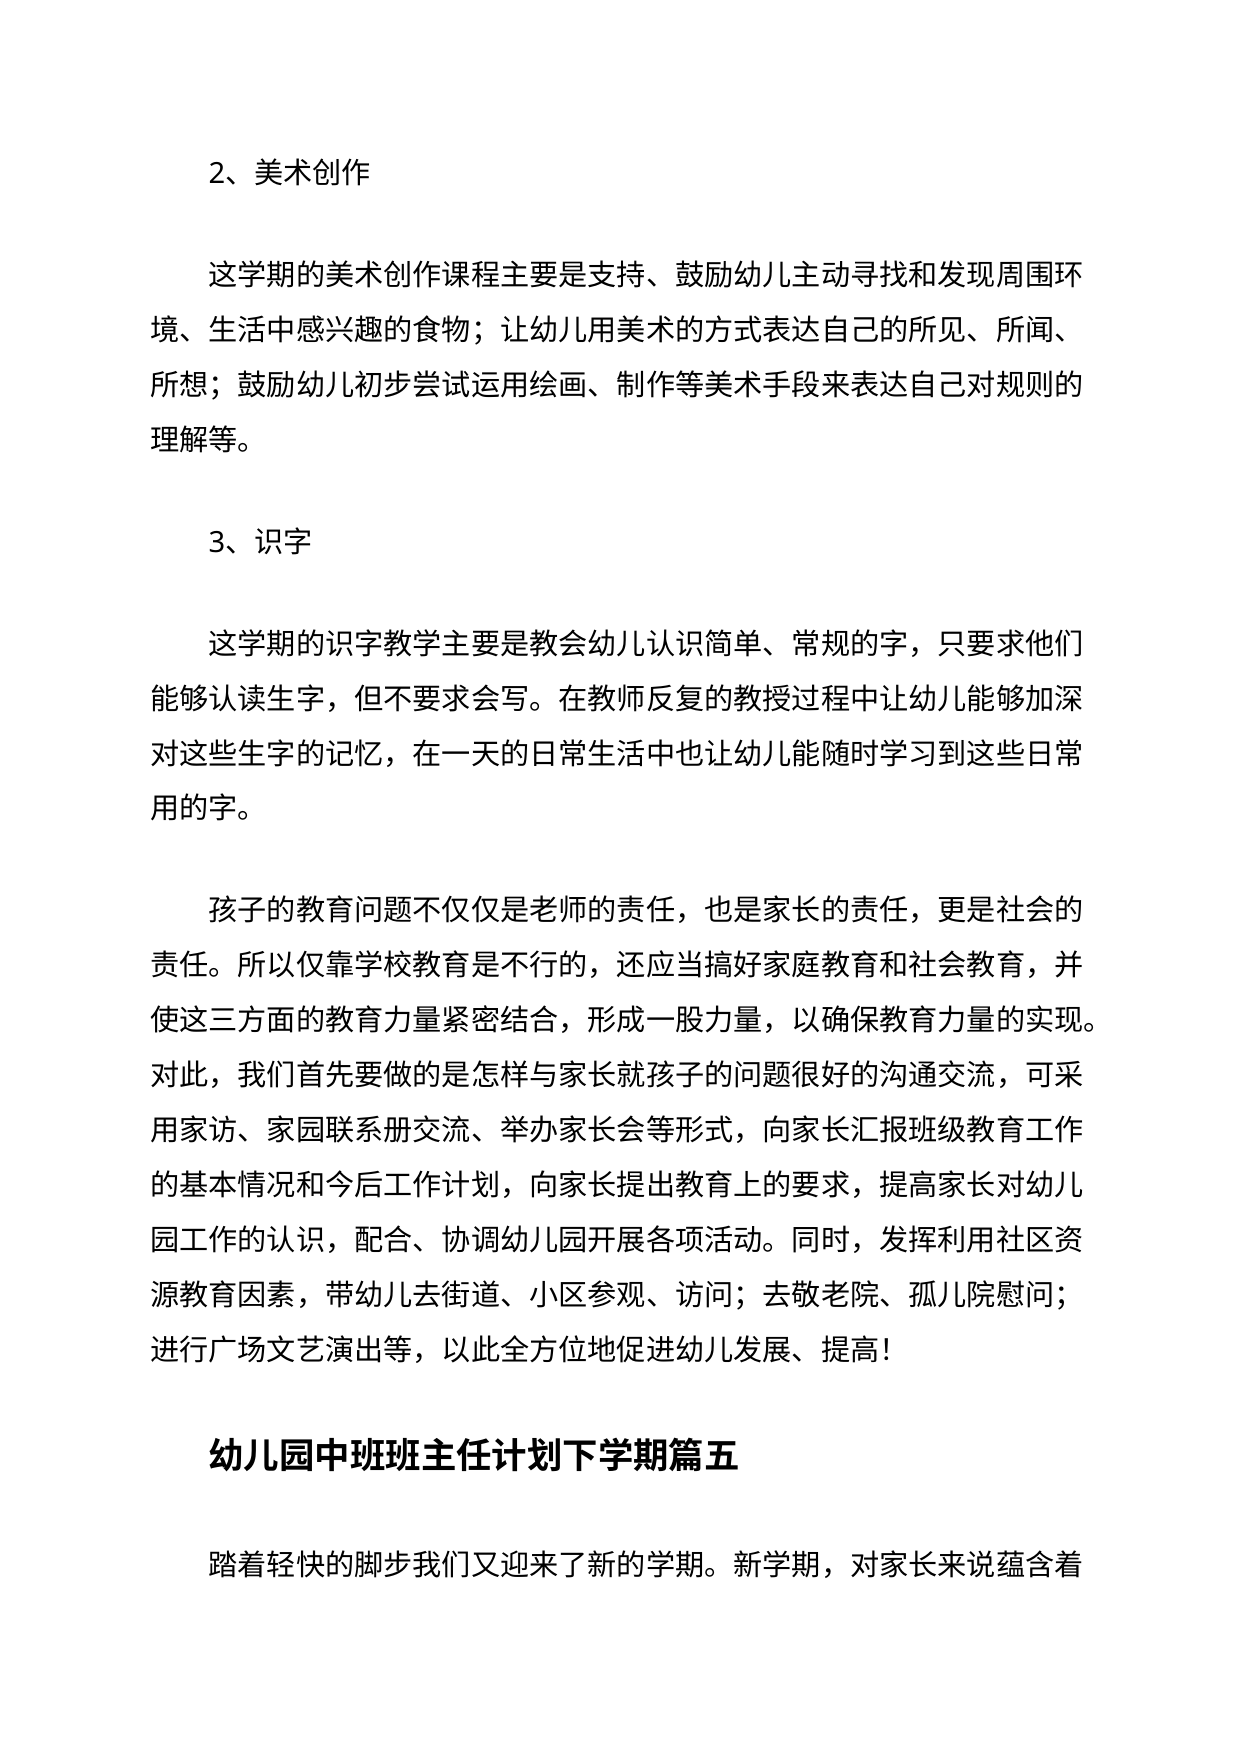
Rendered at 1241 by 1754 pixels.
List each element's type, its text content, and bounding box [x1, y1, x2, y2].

text 3、识字 [150, 518, 1090, 561]
text 2、美术创作 [150, 150, 1090, 192]
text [150, 1541, 1090, 1583]
text 孩子的教育问题不仅仅是老师的责任，也是家长的责任，更是社会的责任。所以仅靠学校教育是不行的，还应当搞好家庭教育和社会教育，并使这三方面的教育力量紧密结合，形成一股力量，以确保教育力量的实现。对此，我们首先要做的是怎样与家长就孩子的问题很好的沟通交流，可采用家访、家园联系册交流、举办家长会等形式，向家长汇报班级教育工作的基本情况和今后工作计划，向家长提出教育上的要求，提高家长对幼儿园工作的认识，配合、协调幼儿园开展各项活动。同时，发挥利用社区资源教育因素，带幼儿去街道、小区参观、访问；去敬老院、孤儿院慰问；进行广场文艺演出等，以此全方位地促进幼儿发展、提高！ [150, 887, 1090, 1368]
text 这学期的识字教学主要是教会幼儿认识简单、常规的字，只要求他们能够认读生字，但不要求会写。在教师反复的教授过程中让幼儿能够加深对这些生字的记忆，在一天的日常生活中也让幼儿能随时学习到这些日常用的字。 [150, 620, 1090, 827]
text 幼儿园中班班主任计划下学期篇五 [150, 1428, 1090, 1479]
text 这学期的美术创作课程主要是支持、鼓励幼儿主动寻找和发现周围环境、生活中感兴趣的食物；让幼儿用美术的方式表达自己的所见、所闻、所想；鼓励幼儿初步尝试运用绘画、制作等美术手段来表达自己对规则的理解等。 [150, 252, 1090, 459]
